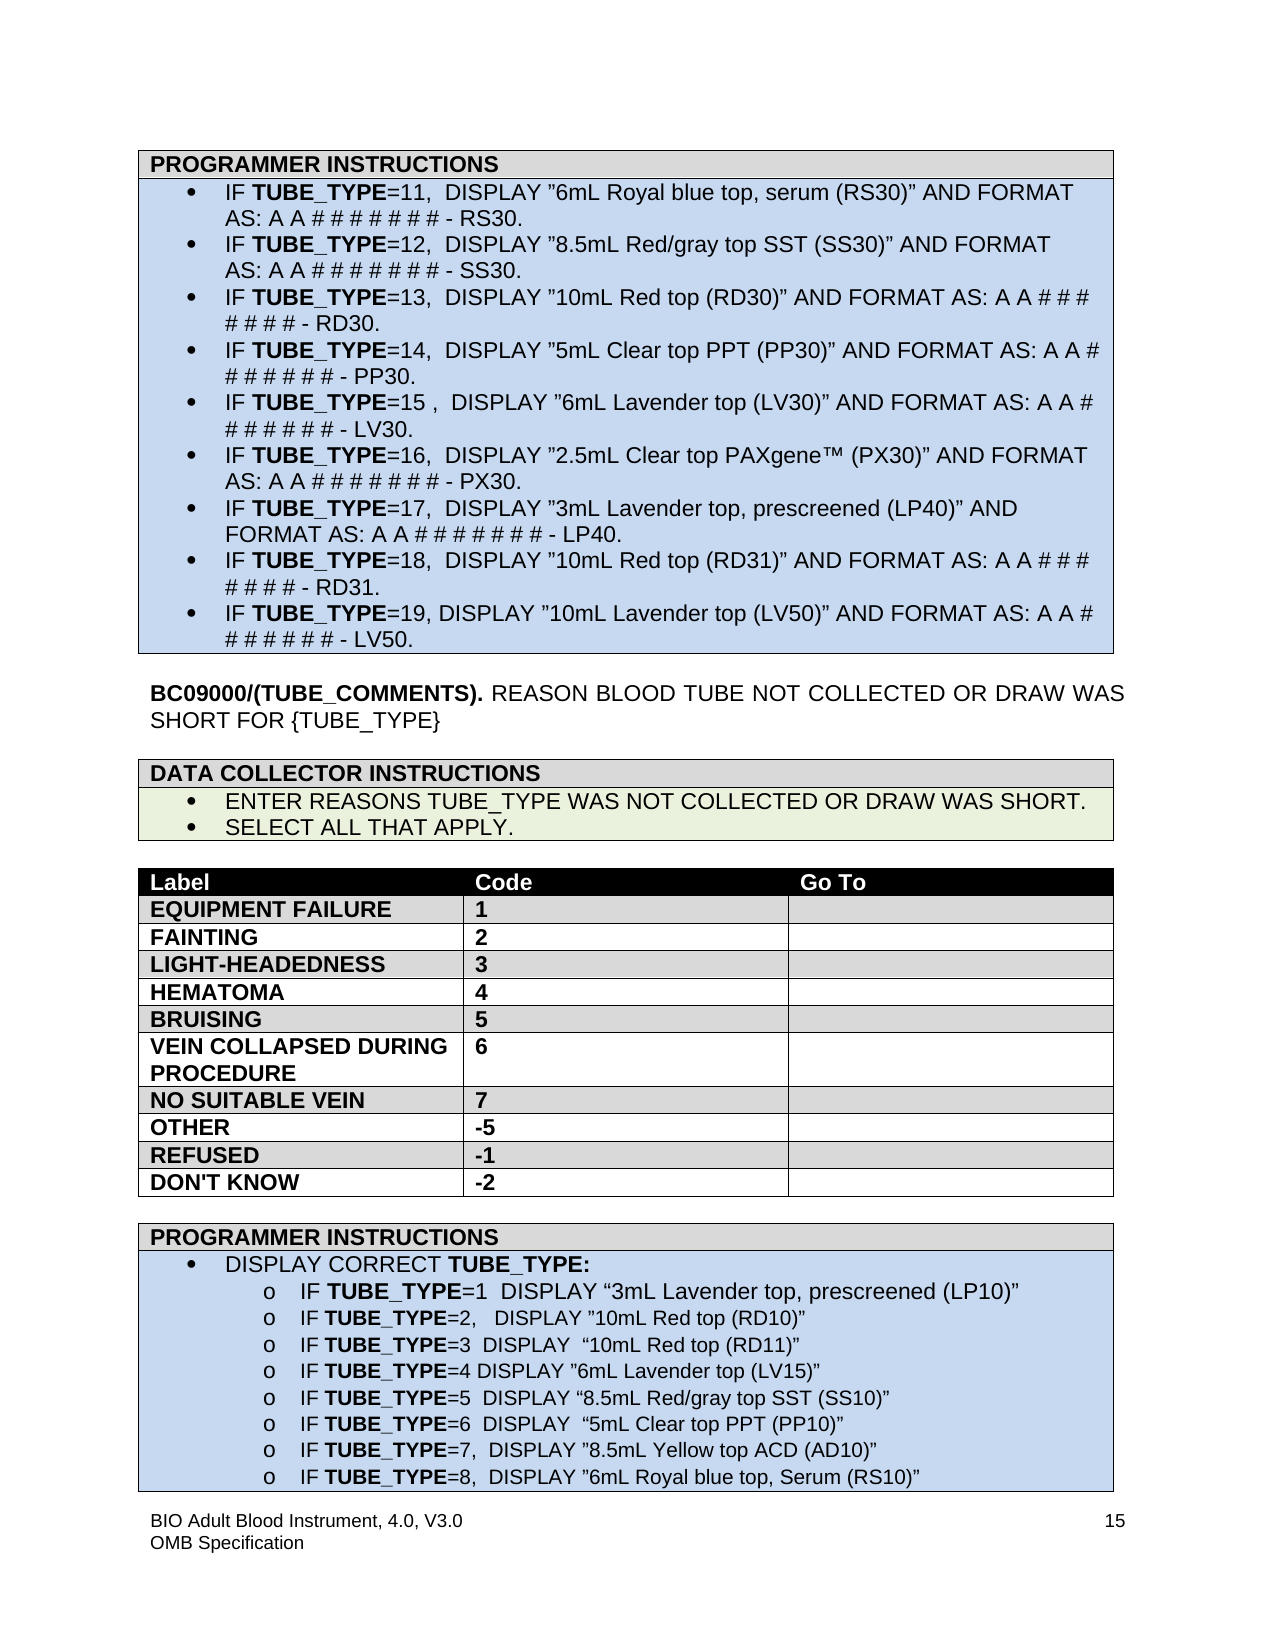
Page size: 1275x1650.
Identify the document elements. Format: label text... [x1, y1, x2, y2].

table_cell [139, 179, 1113, 653]
table_header PROGRAMMER INSTRUCTIONS [139, 151, 1113, 177]
table_cell [789, 1033, 1113, 1086]
table_cell [789, 1114, 1113, 1141]
table_header Label [139, 869, 463, 895]
table_cell [789, 1169, 1113, 1196]
table_cell DON'T KNOW [139, 1169, 463, 1196]
table_header Go To [789, 869, 1113, 895]
table_cell 1 [464, 896, 788, 923]
table_cell 4 [464, 979, 788, 1005]
table_cell HEMATOMA [139, 979, 463, 1005]
table_cell LIGHT-HEADEDNESS [139, 951, 463, 977]
table_cell [789, 951, 1113, 977]
table_cell [789, 896, 1113, 923]
table_cell -1 [464, 1142, 788, 1168]
table_header Code [464, 869, 788, 895]
text BC09000/(TUBE_COMMENTS). REASON BLOOD TUBE NOT COLLECTED OR DRAW WAS SHORT FOR {TUBE_TYPE} [150, 680, 1125, 733]
table_cell OTHER [139, 1114, 463, 1141]
table_header PROGRAMMER INSTRUCTIONS [139, 1224, 1113, 1250]
table_cell ENTER REASONS TUBE_TYPE WAS NOT COLLECTED OR DRAW WAS SHORT. SELECT ALL THAT APPLY. [139, 788, 1113, 840]
table_cell FAINTING [139, 924, 463, 950]
table_cell EQUIPMENT FAILURE [139, 896, 463, 923]
table_cell VEIN COLLAPSED DURING PROCEDURE [139, 1033, 463, 1086]
table_cell [789, 1142, 1113, 1168]
table_cell 5 [464, 1006, 788, 1032]
table_header DATA COLLECTOR INSTRUCTIONS [139, 760, 1113, 787]
table_cell -2 [464, 1169, 788, 1196]
table_cell REFUSED [139, 1142, 463, 1168]
table_cell 6 [464, 1033, 788, 1086]
table_cell BRUISING [139, 1006, 463, 1032]
table_cell 7 [464, 1087, 788, 1113]
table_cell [139, 1251, 1113, 1491]
table_cell 3 [464, 951, 788, 977]
table_cell NO SUITABLE VEIN [139, 1087, 463, 1113]
table_cell [789, 1006, 1113, 1032]
table_cell 2 [464, 924, 788, 950]
table_cell [789, 924, 1113, 950]
table_cell [789, 979, 1113, 1005]
table_cell -5 [464, 1114, 788, 1141]
table_cell [789, 1087, 1113, 1113]
